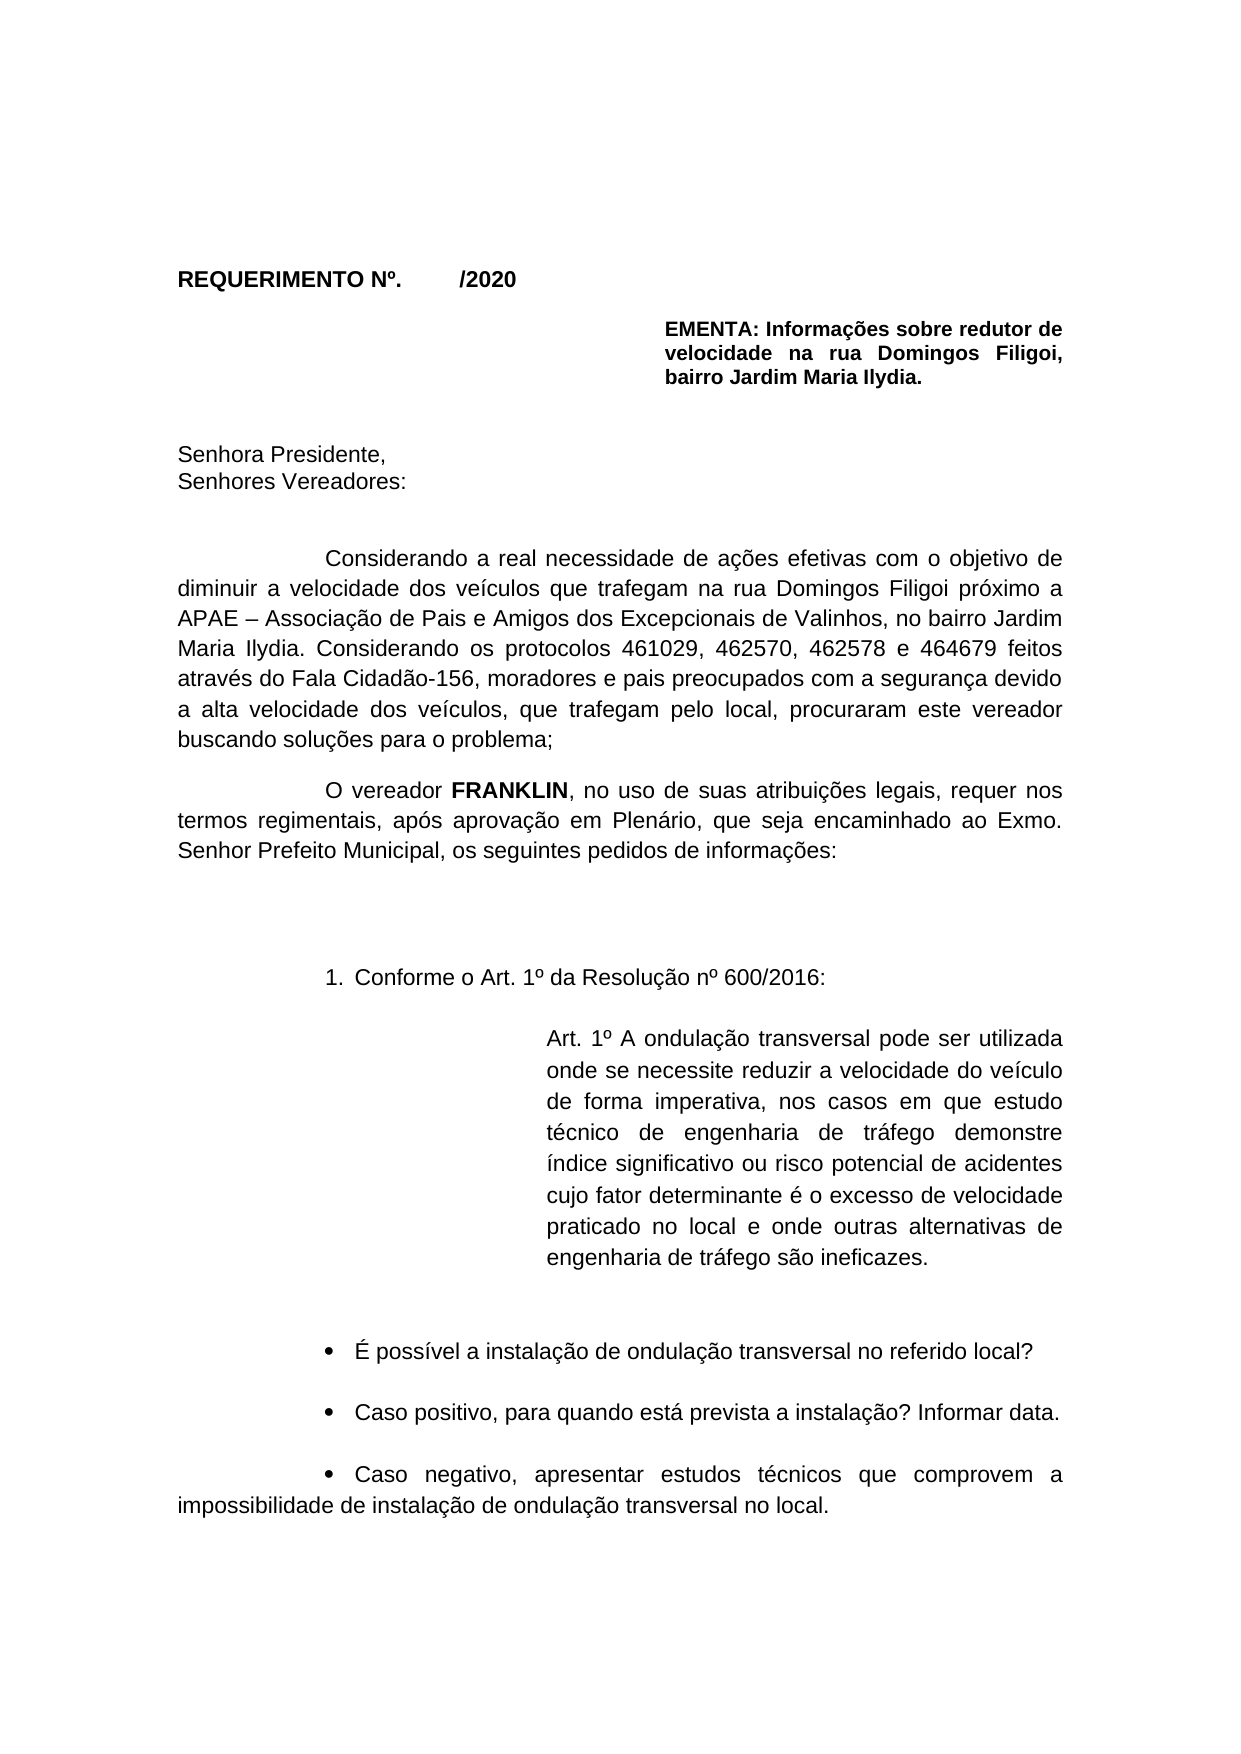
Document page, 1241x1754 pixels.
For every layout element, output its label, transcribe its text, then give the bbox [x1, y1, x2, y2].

text Senhora Presidente, [177, 441, 1063, 468]
text O vereador FRANKLIN, no uso de suas atribuições legais, requer nos termos regimentais, após aprovação em Plenário, que seja encaminhado ao Exmo. Senhor Prefeito Municipal, os seguintes pedidos de informações: [177, 777, 1063, 863]
list Caso positivo, para quando está prevista a instalação? Informar data. [177, 1394, 1063, 1426]
list Art. 1º A ondulação transversal pode ser utilizada onde se necessite reduzir a velocidade do veículo de forma imperativa, nos casos em que estudo técnico de engenharia de tráfego demonstre índice significativo ou risco potencial de acidentes cujo fator determinante é o excesso de velocidade praticado no local e onde outras alternativas de engenharia de tráfego são ineficazes. [546, 1020, 1063, 1270]
text Considerando a real necessidade de ações efetivas com o objetivo de diminuir a velocidade dos veículos que trafegam na rua Domingos Filigoi próximo a APAE – Associação de Pais e Amigos dos Excepcionais de Valinhos, no bairro Jardim Maria Ilydia. Considerando os protocolos 461029, 462570, 462578 e 464679 feitos através do Fala Cidadão-156, moradores e pais preocupados com a segurança devido a alta velocidade dos veículos, que trafegam pelo local, procuraram este vereador buscando soluções para o problema; [177, 544, 1063, 752]
list É possível a instalação de ondulação transversal no referido local? [177, 1333, 1063, 1364]
list Conforme o Art. 1º da Resolução nº 600/2016: [177, 959, 1063, 990]
text EMENTA: Informações sobre redutor de velocidade na rua Domingos Filigoi, bairro Jardim Maria Ilydia. [664, 317, 1063, 389]
list Caso negativo, apresentar estudos técnicos que comprovem a impossibilidade de instalação de ondulação transversal no local. [177, 1456, 1063, 1518]
text REQUERIMENTO Nº. /2020 [177, 266, 1063, 292]
text Senhores Vereadores: [177, 468, 1063, 494]
